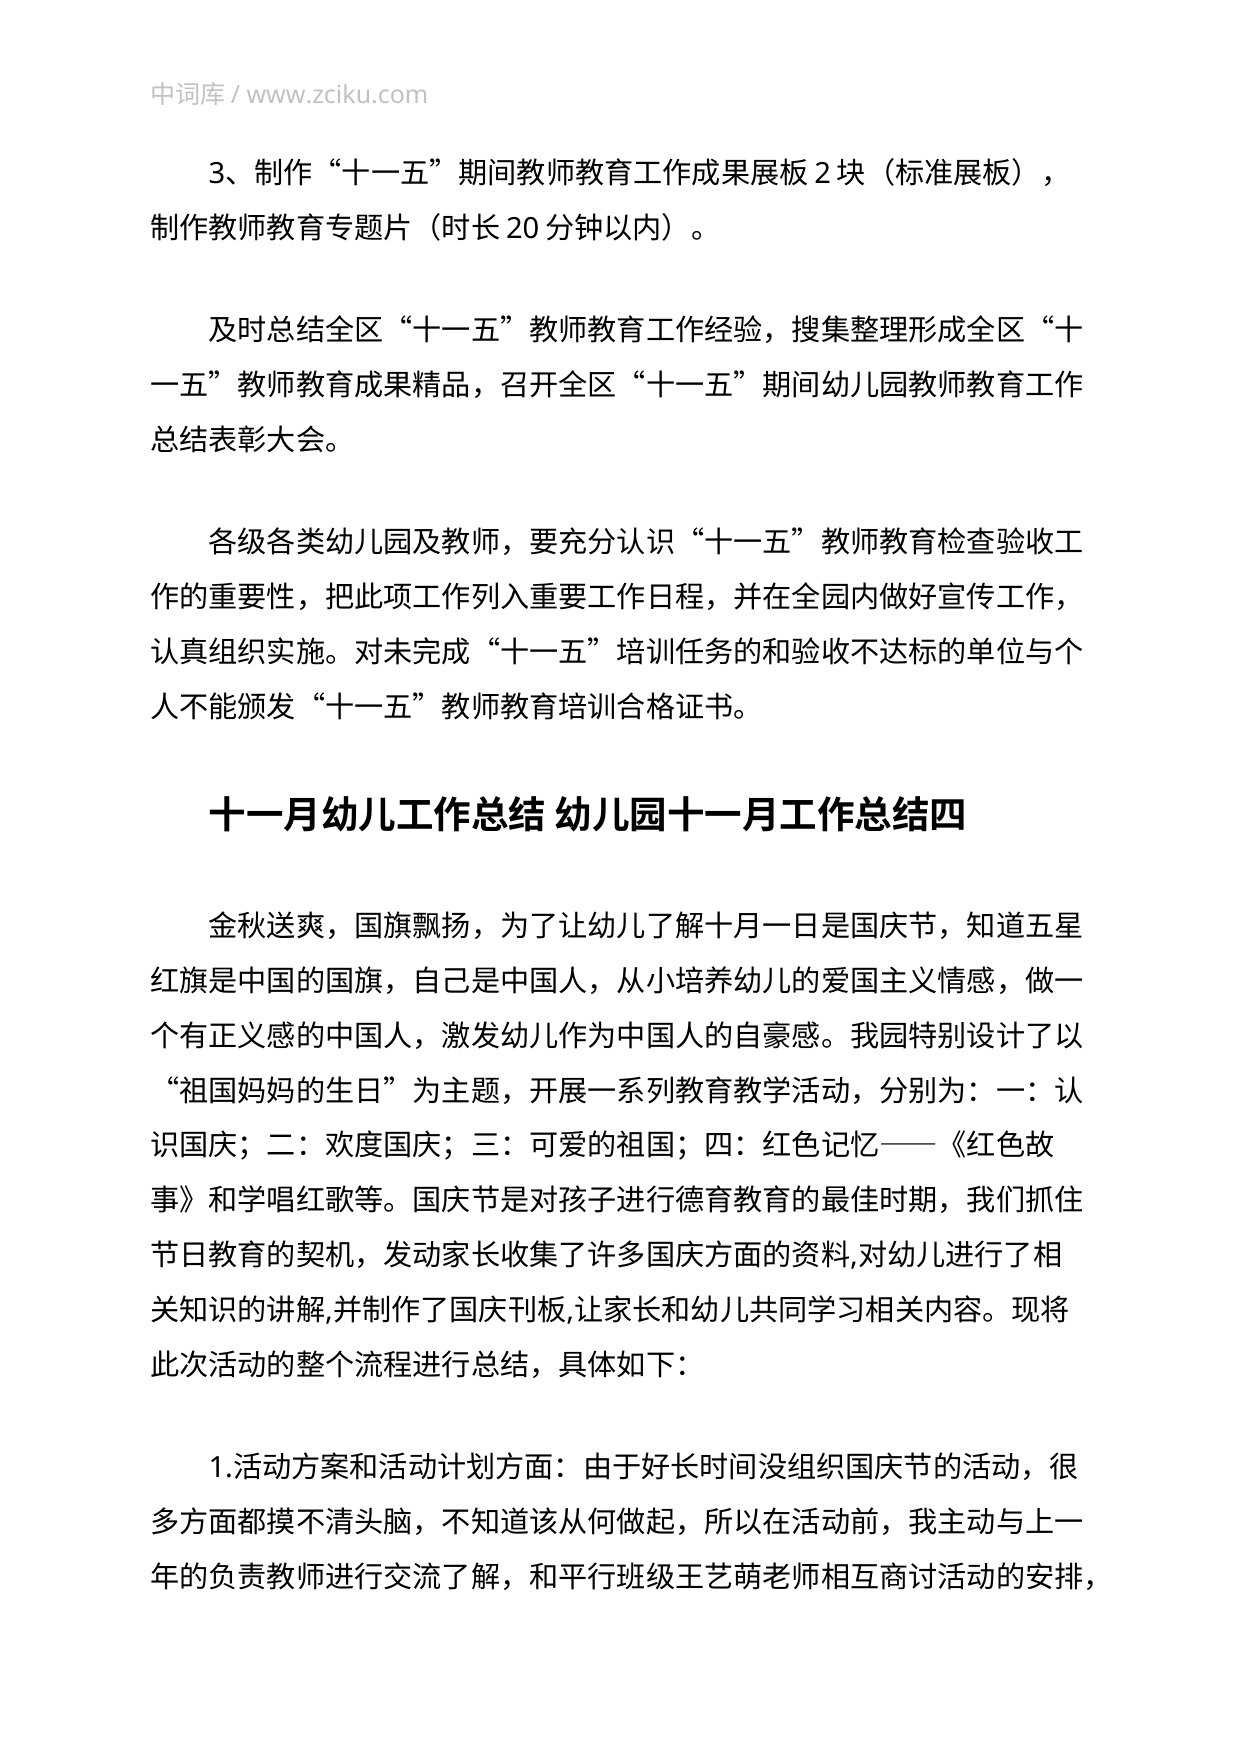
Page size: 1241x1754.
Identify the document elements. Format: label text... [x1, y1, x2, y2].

text 及时总结全区“十一五”教师教育工作经验，搜集整理形成全区“十一五”教师教育成果精品，召开全区“十一五”期间幼儿园教师教育工作总结表彰大会。 [150, 307, 1090, 459]
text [150, 1443, 1090, 1596]
text 金秋送爽，国旗飘扬，为了让幼儿了解十月一日是国庆节，知道五星红旗是中国的国旗，自己是中国人，从小培养幼儿的爱国主义情感，做一个有正义感的中国人，激发幼儿作为中国人的自豪感。我园特别设计了以“祖国妈妈的生日”为主题，开展一系列教育教学活动，分别为：一：认识国庆；二：欢度国庆；三：可爱的祖国；四：红色记忆――《红色故事》和学唱红歌等。国庆节是对孩子进行德育教育的最佳时期，我们抓住节日教育的契机，发动家长收集了许多国庆方面的资料,对幼儿进行了相关知识的讲解,并制作了国庆刊板,让家长和幼儿共同学习相关内容。现将此次活动的整个流程进行总结，具体如下： [150, 902, 1090, 1384]
text 各级各类幼儿园及教师，要充分认识“十一五”教师教育检查验收工作的重要性，把此项工作列入重要工作日程，并在全园内做好宣传工作，认真组织实施。对未完成“十一五”培训任务的和验收不达标的单位与个人不能颁发“十一五”教师教育培训合格证书。 [150, 518, 1090, 726]
text 十一月幼儿工作总结 幼儿园十一月工作总结四 [150, 785, 1090, 839]
text 3、制作“十一五”期间教师教育工作成果展板2块（标准展板），制作教师教育专题片（时长20分钟以内）。 [150, 150, 1090, 247]
